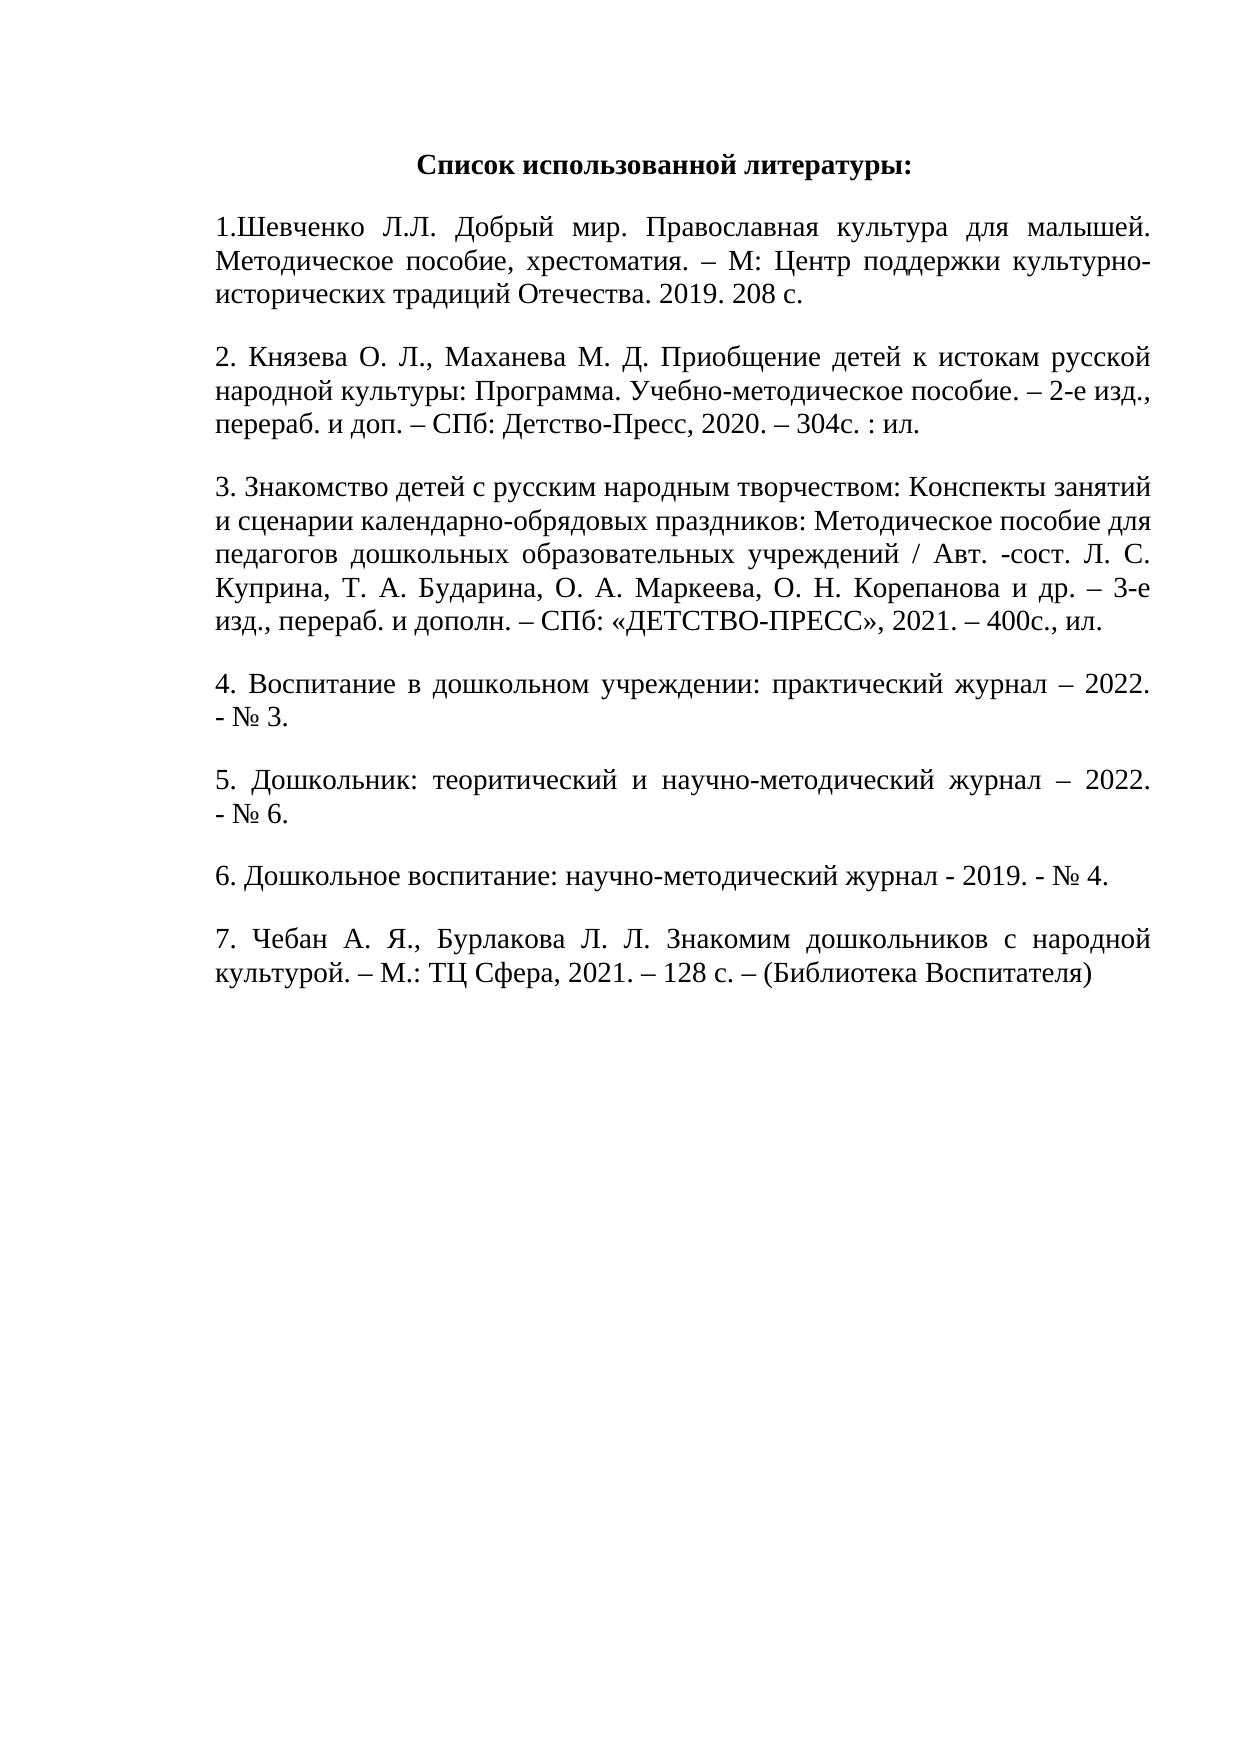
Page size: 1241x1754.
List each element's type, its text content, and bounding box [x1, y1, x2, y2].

text Список использованной литературы: [177, 147, 1152, 180]
text 7. Чебан А. Я., Бурлакова Л. Л. Знакомим дошкольников с народной культурой. – М.: ТЦ Сфера, 2021. – 128 с. – (Библиотека Воспитателя) [215, 921, 1152, 988]
text 5. Дошкольник: теоритический и научно-методический журнал – 2022. - № 6. [215, 762, 1152, 829]
text 3. Знакомство детей с русским народным творчеством: Конспекты занятий и сценарии календарно-обрядовых праздников: Методическое пособие для педагогов дошкольных образовательных учреждений / Авт. -сост. Л. С. Куприна, Т. А. Бударина, О. А. Маркеева, О. Н. Корепанова и др. – 3-е изд., перераб. и дополн. – СПб: «ДЕТСТВО-ПРЕСС», 2021. – 400с., ил. [215, 469, 1152, 637]
text 4. Воспитание в дошкольном учреждении: практический журнал – 2022. - № 3. [215, 666, 1152, 733]
text 1.Шевченко Л.Л. Добрый мир. Православная культура для малышей. Методическое пособие, хрестоматия. – М: Центр поддержки культурно-исторических традиций Отечества. 2019. 208 с. [215, 209, 1152, 310]
text 6. Дошкольное воспитание: научно-методический журнал - 2019. - № 4. [215, 858, 1152, 892]
text 2. Князева О. Л., Маханева М. Д. Приобщение детей к истокам русской народной культуры: Программа. Учебно-методическое пособие. – 2-е изд., перераб. и доп. – СПб: Детство-Пресс, 2020. – 304с. : ил. [215, 339, 1152, 440]
